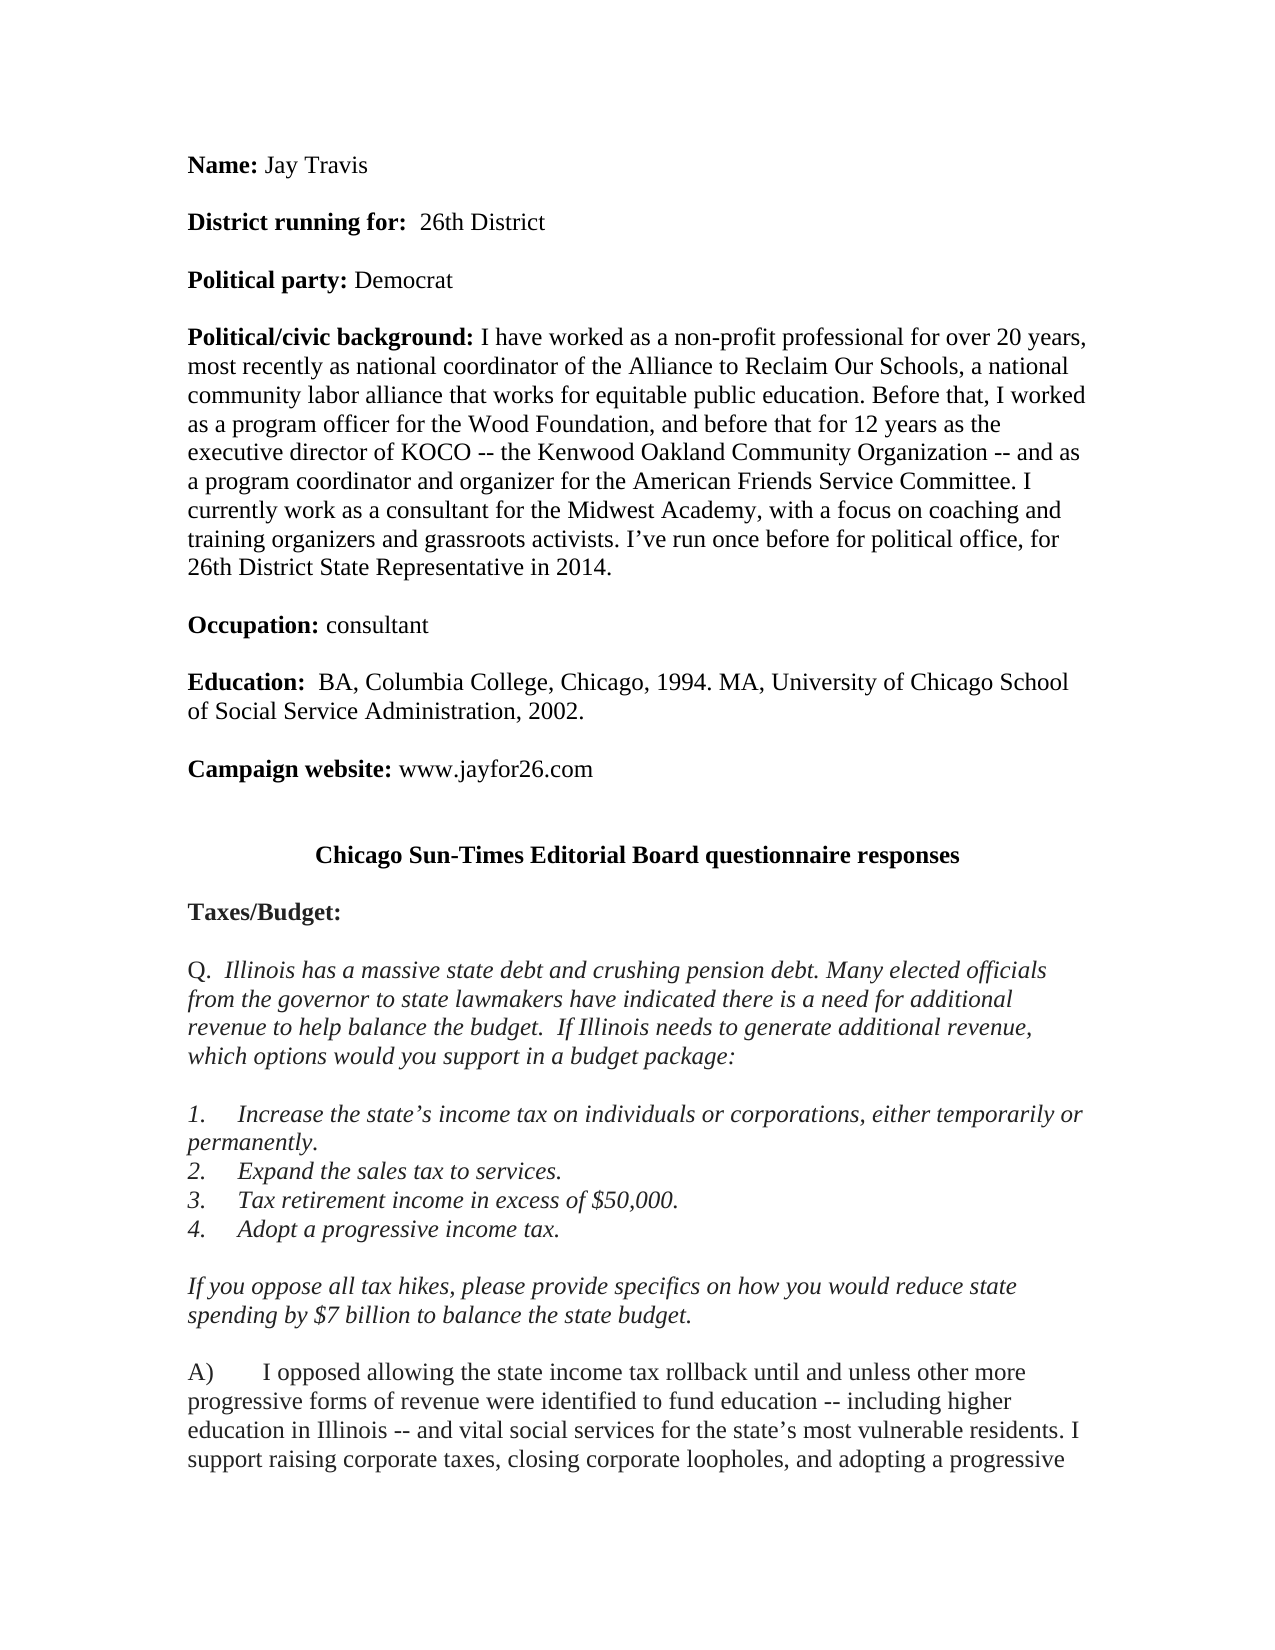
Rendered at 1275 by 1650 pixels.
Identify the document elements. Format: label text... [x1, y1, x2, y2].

text 1. Increase the state’s income tax on individuals or corporations, either temporarily or permanently. [187, 1099, 1087, 1156]
text Chicago Sun-Times Editorial Board questionnaire responses [187, 840, 1087, 869]
text 4. Adopt a progressive income tax. [187, 1214, 1087, 1242]
text 2. Expand the sales tax to services. [187, 1156, 1087, 1185]
text Taxes/Budget: [187, 897, 1087, 926]
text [187, 1357, 1087, 1472]
text District running for: 26th District [187, 207, 1087, 236]
text If you oppose all tax hikes, please provide specifics on how you would reduce state spending by $7 billion to balance the state budget. [187, 1271, 1087, 1329]
text Political party: Democrat [187, 265, 1087, 294]
text Campaign website: www.jayfor26.com [187, 754, 1087, 782]
text Occupation: consultant [187, 610, 1087, 639]
text Name: Jay Travis [187, 150, 1087, 179]
text Education: BA, Columbia College, Chicago, 1994. MA, University of Chicago School of Social Service Administration, 2002. [187, 667, 1087, 725]
text Political/civic background: I have worked as a non-profit professional for over 20 years, most recently as national coordinator of the Alliance to Reclaim Our Schools, a national community labor alliance that works for equitable public education. Before that, I worked as a program officer for the Wood Foundation, and before that for 12 years as the executive director of KOCO -- the Kenwood Oakland Community Organization -- and as a program coordinator and organizer for the American Friends Service Committee. I currently work as a consultant for the Midwest Academy, with a focus on coaching and training organizers and grassroots activists. I’ve run once before for political office, for 26th District State Representative in 2014. [187, 322, 1087, 581]
text 3. Tax retirement income in excess of $50,000. [187, 1185, 1087, 1214]
text Q. Illinois has a massive state debt and crushing pension debt. Many elected officials from the governor to state lawmakers have indicated there is a need for additional revenue to help balance the budget. If Illinois needs to generate additional revenue, which options would you support in a budget package: [187, 955, 1087, 1070]
